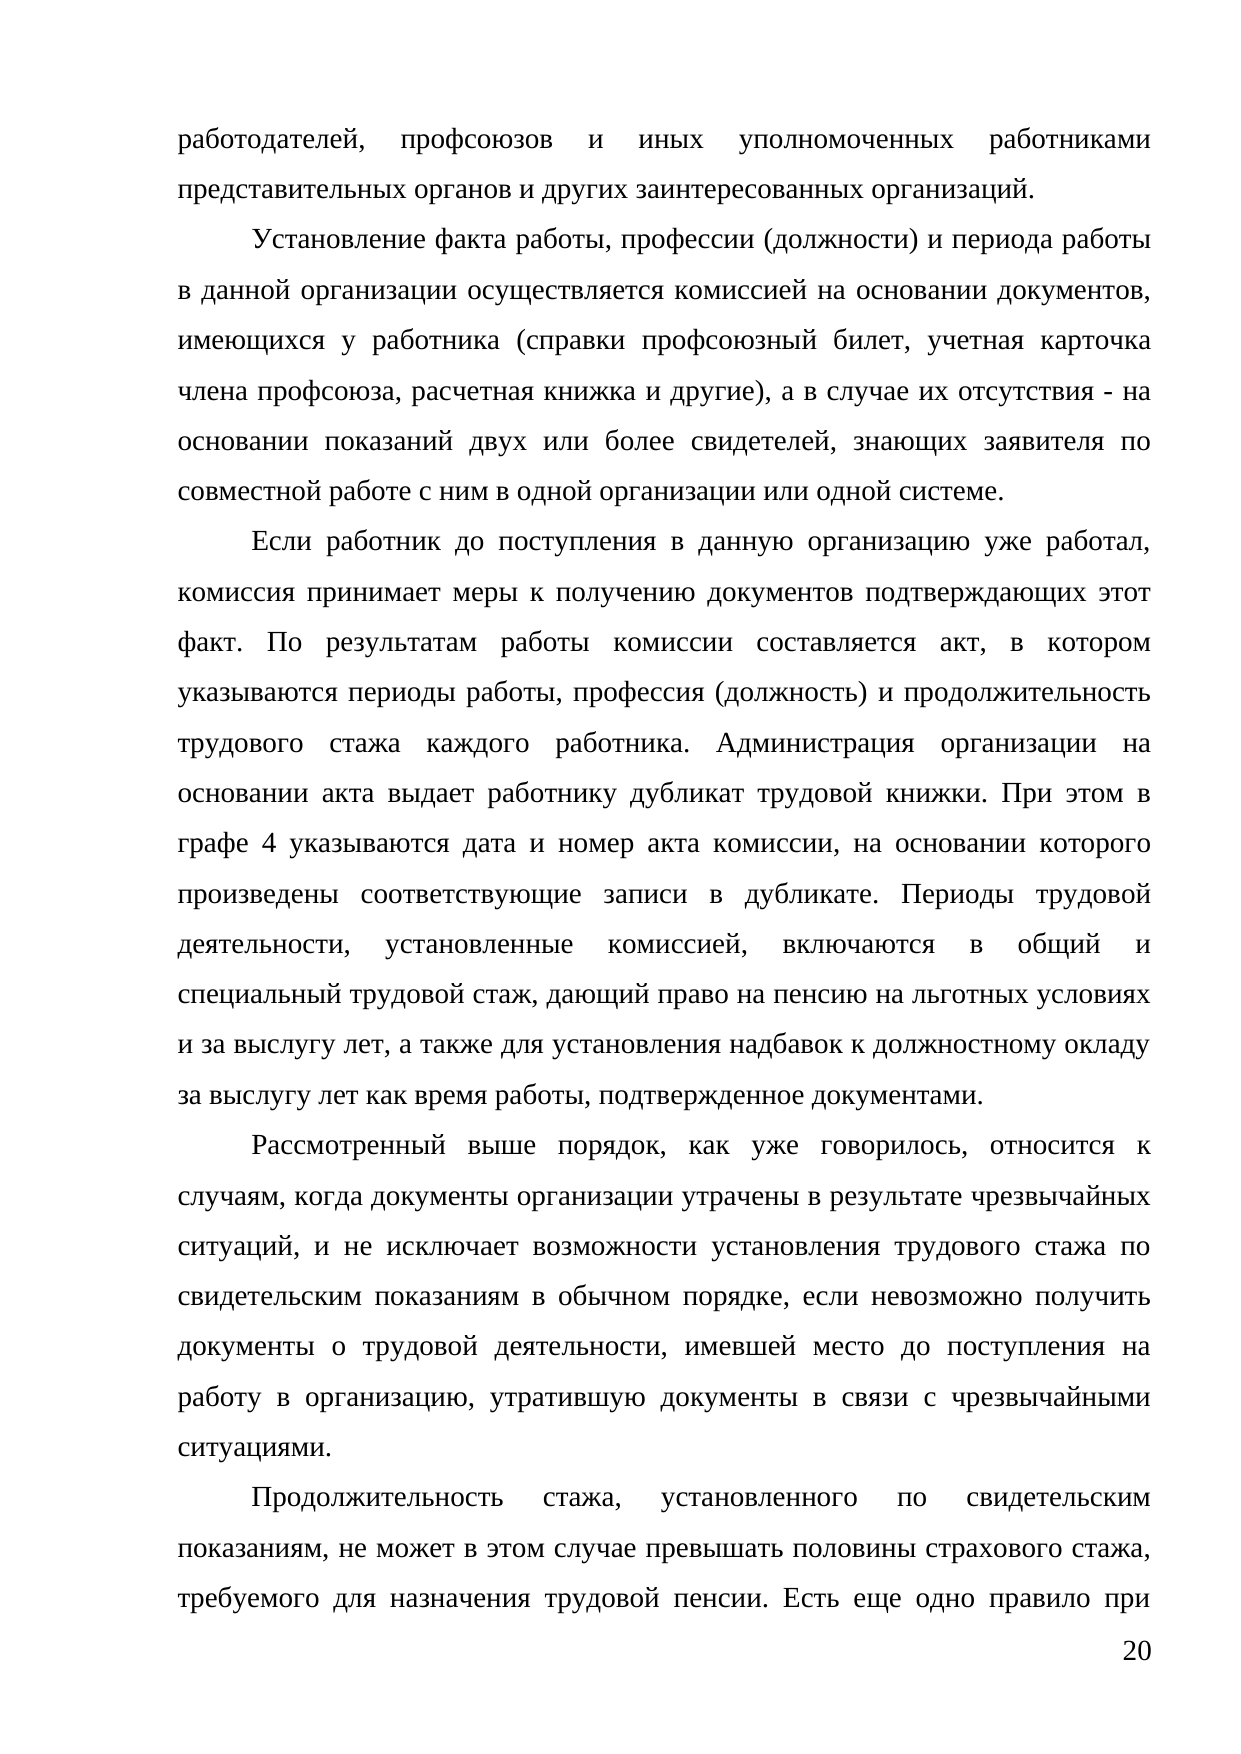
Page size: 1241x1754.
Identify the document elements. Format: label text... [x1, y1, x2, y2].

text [177, 1479, 1152, 1614]
text Если работник до поступления в данную организацию уже работал, комиссия принимает меры к получению документов подтверждающих этот факт. По результатам работы комиссии составляется акт, в котором указываются периоды работы, профессия (должность) и продолжительность трудового стажа каждого работника. Администрация организации на основании акта выдает работнику дубликат трудовой книжки. При этом в графе 4 указываются дата и номер акта комиссии, на основании которого произведены соответствующие записи в дубликате. Периоды трудовой деятельности, установленные комиссией, включаются в общий и специальный трудовой стаж, дающий право на пенсию на льготных условиях и за выслугу лет, а также для установления надбавок к должностному окладу за выслугу лет как время работы, подтвержденное документами. [177, 523, 1152, 1111]
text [177, 121, 1152, 205]
text Рассмотренный выше порядок, как уже говорилось, относится к случаям, когда документы организации утрачены в результате чрезвычайных ситуаций, и не исключает возможности установления трудового стажа по свидетельским показаниям в обычном порядке, если невозможно получить документы о трудовой деятельности, имевшей место до поступления на работу в организацию, утратившую документы в связи с чрезвычайными ситуациями. [177, 1127, 1152, 1463]
text Установление факта работы, профессии (должности) и периода работы в данной организации осуществляется комиссией на основании документов, имеющихся у работника (справки профсоюзный билет, учетная карточка члена профсоюза, расчетная книжка и другие), а в случае их отсутствия - на основании показаний двух или более свидетелей, знающих заявителя по совместной работе с ним в одной организации или одной системе. [177, 222, 1152, 507]
